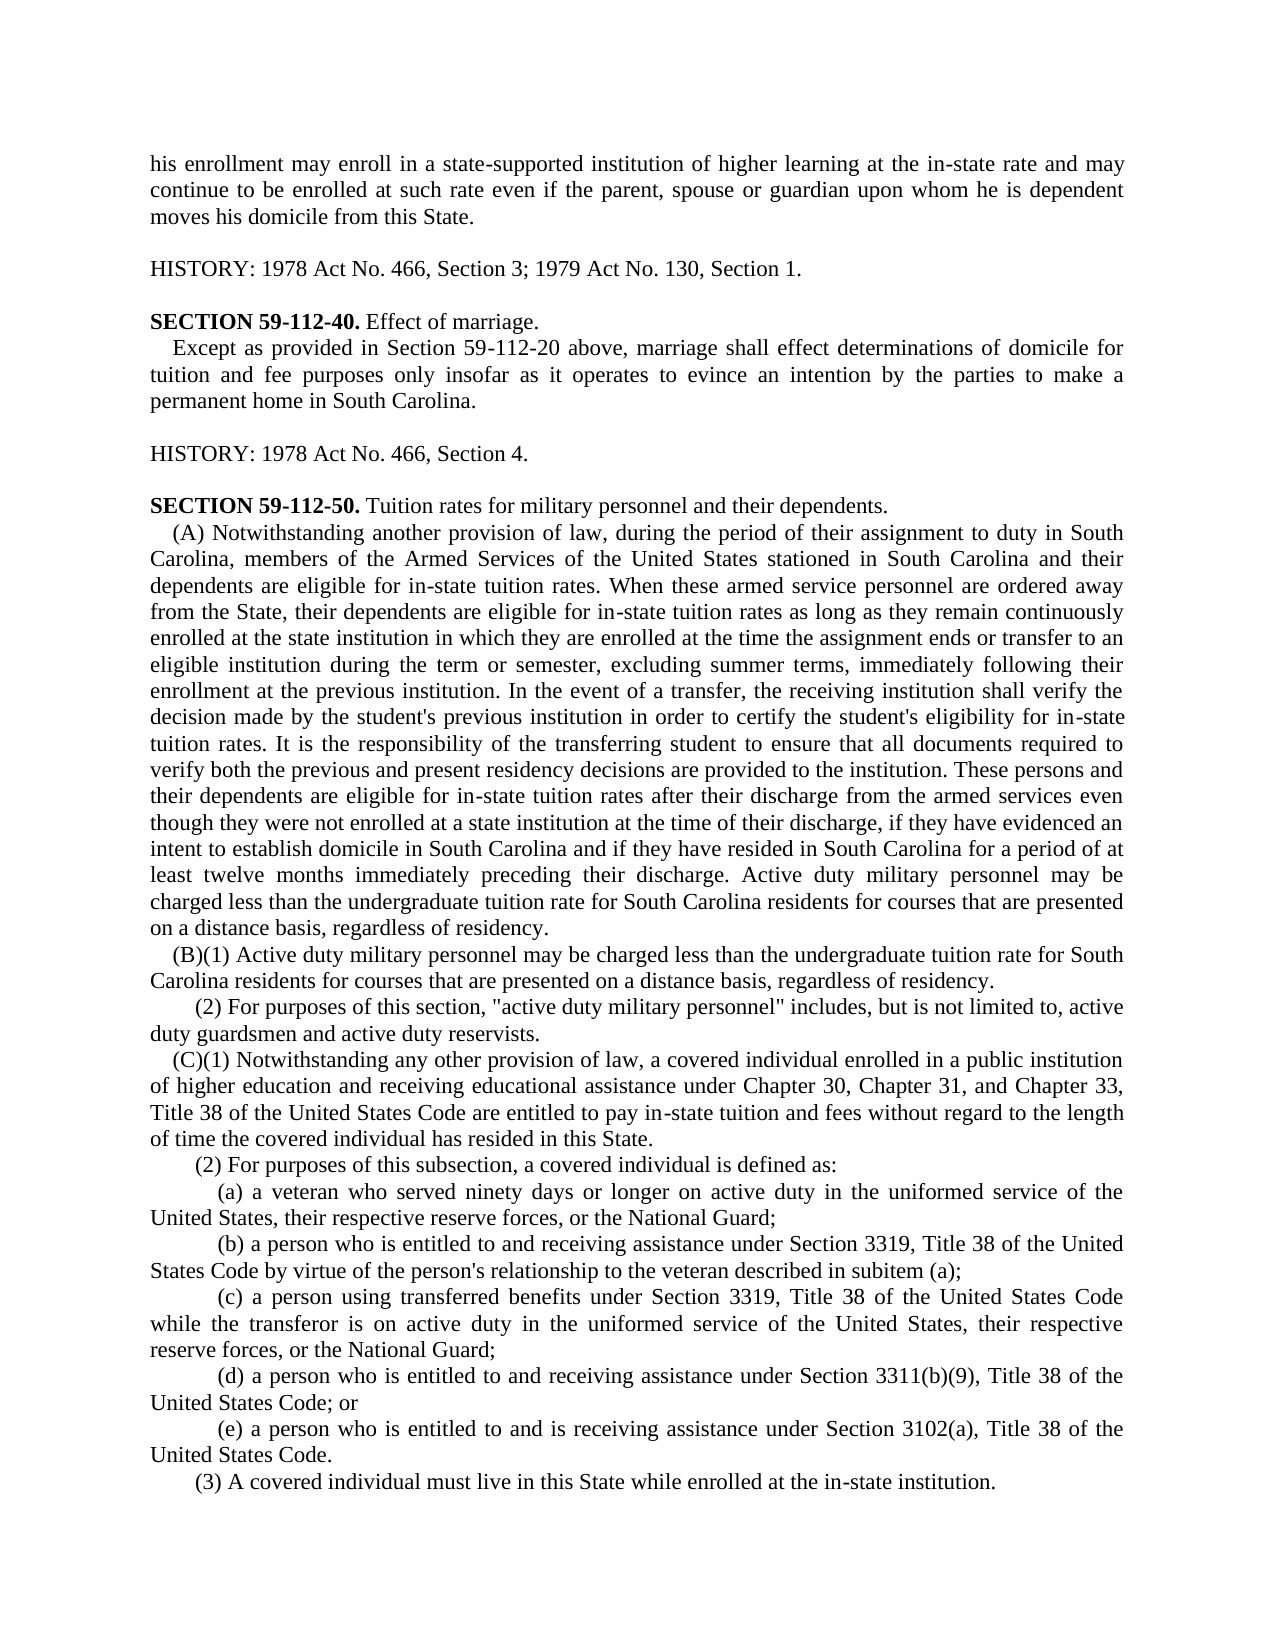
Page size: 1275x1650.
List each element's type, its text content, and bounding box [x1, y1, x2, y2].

text (b) a person who is entitled to and receiving assistance under Section 3319, Title 38 of the United States Code by virtue of the person's relationship to the veteran described in subitem (a); [150, 1231, 1125, 1283]
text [150, 150, 1125, 229]
text (c) a person using transferred benefits under Section 3319, Title 38 of the United States Code while the transferor is on active duty in the uniformed service of the United States, their respective reserve forces, or the National Guard; [150, 1283, 1125, 1362]
text HISTORY: 1978 Act No. 466, Section 3; 1979 Act No. 130, Section 1. [150, 255, 1125, 282]
text (e) a person who is entitled to and is receiving assistance under Section 3102(a), Title 38 of the United States Code. [150, 1415, 1125, 1468]
text (C)(1) Notwithstanding any other provision of law, a covered individual enrolled in a public institution of higher education and receiving educational assistance under Chapter 30, Chapter 31, and Chapter 33, Title 38 of the United States Code are entitled to pay in-state tuition and fees without regard to the length of time the covered individual has resided in this State. [150, 1046, 1125, 1151]
text SECTION 59-112-50. Tuition rates for military personnel and their dependents. [150, 493, 1125, 519]
text (2) For purposes of this subsection, a covered individual is defined as: [150, 1151, 1125, 1178]
text (2) For purposes of this section, "active duty military personnel" includes, but is not limited to, active duty guardsmen and active duty reservists. [150, 993, 1125, 1046]
text (d) a person who is entitled to and receiving assistance under Section 3311(b)(9), Title 38 of the United States Code; or [150, 1362, 1125, 1415]
text (B)(1) Active duty military personnel may be charged less than the undergraduate tuition rate for South Carolina residents for courses that are presented on a distance basis, regardless of residency. [150, 941, 1125, 993]
text SECTION 59-112-40. Effect of marriage. [150, 308, 1125, 334]
text Except as provided in Section 59-112-20 above, marriage shall effect determinations of domicile for tuition and fee purposes only insofar as it operates to evince an intention by the parties to make a permanent home in South Carolina. [150, 334, 1125, 413]
text (a) a veteran who served ninety days or longer on active duty in the uniformed service of the United States, their respective reserve forces, or the National Guard; [150, 1178, 1125, 1231]
text HISTORY: 1978 Act No. 466, Section 4. [150, 440, 1125, 466]
text (3) A covered individual must live in this State while enrolled at the in-state institution. [150, 1468, 1125, 1494]
text (A) Notwithstanding another provision of law, during the period of their assignment to duty in South Carolina, members of the Armed Services of the United States stationed in South Carolina and their dependents are eligible for in-state tuition rates. When these armed service personnel are ordered away from the State, their dependents are eligible for in-state tuition rates as long as they remain continuously enrolled at the state institution in which they are enrolled at the time the assignment ends or transfer to an eligible institution during the term or semester, excluding summer terms, immediately following their enrollment at the previous institution. In the event of a transfer, the receiving institution shall verify the decision made by the student's previous institution in order to certify the student's eligibility for in-state tuition rates. It is the responsibility of the transferring student to ensure that all documents required to verify both the previous and present residency decisions are provided to the institution. These persons and their dependents are eligible for in-state tuition rates after their discharge from the armed services even though they were not enrolled at a state institution at the time of their discharge, if they have evidenced an intent to establish domicile in South Carolina and if they have resided in South Carolina for a period of at least twelve months immediately preceding their discharge. Active duty military personnel may be charged less than the undergraduate tuition rate for South Carolina residents for courses that are presented on a distance basis, regardless of residency. [150, 519, 1125, 941]
